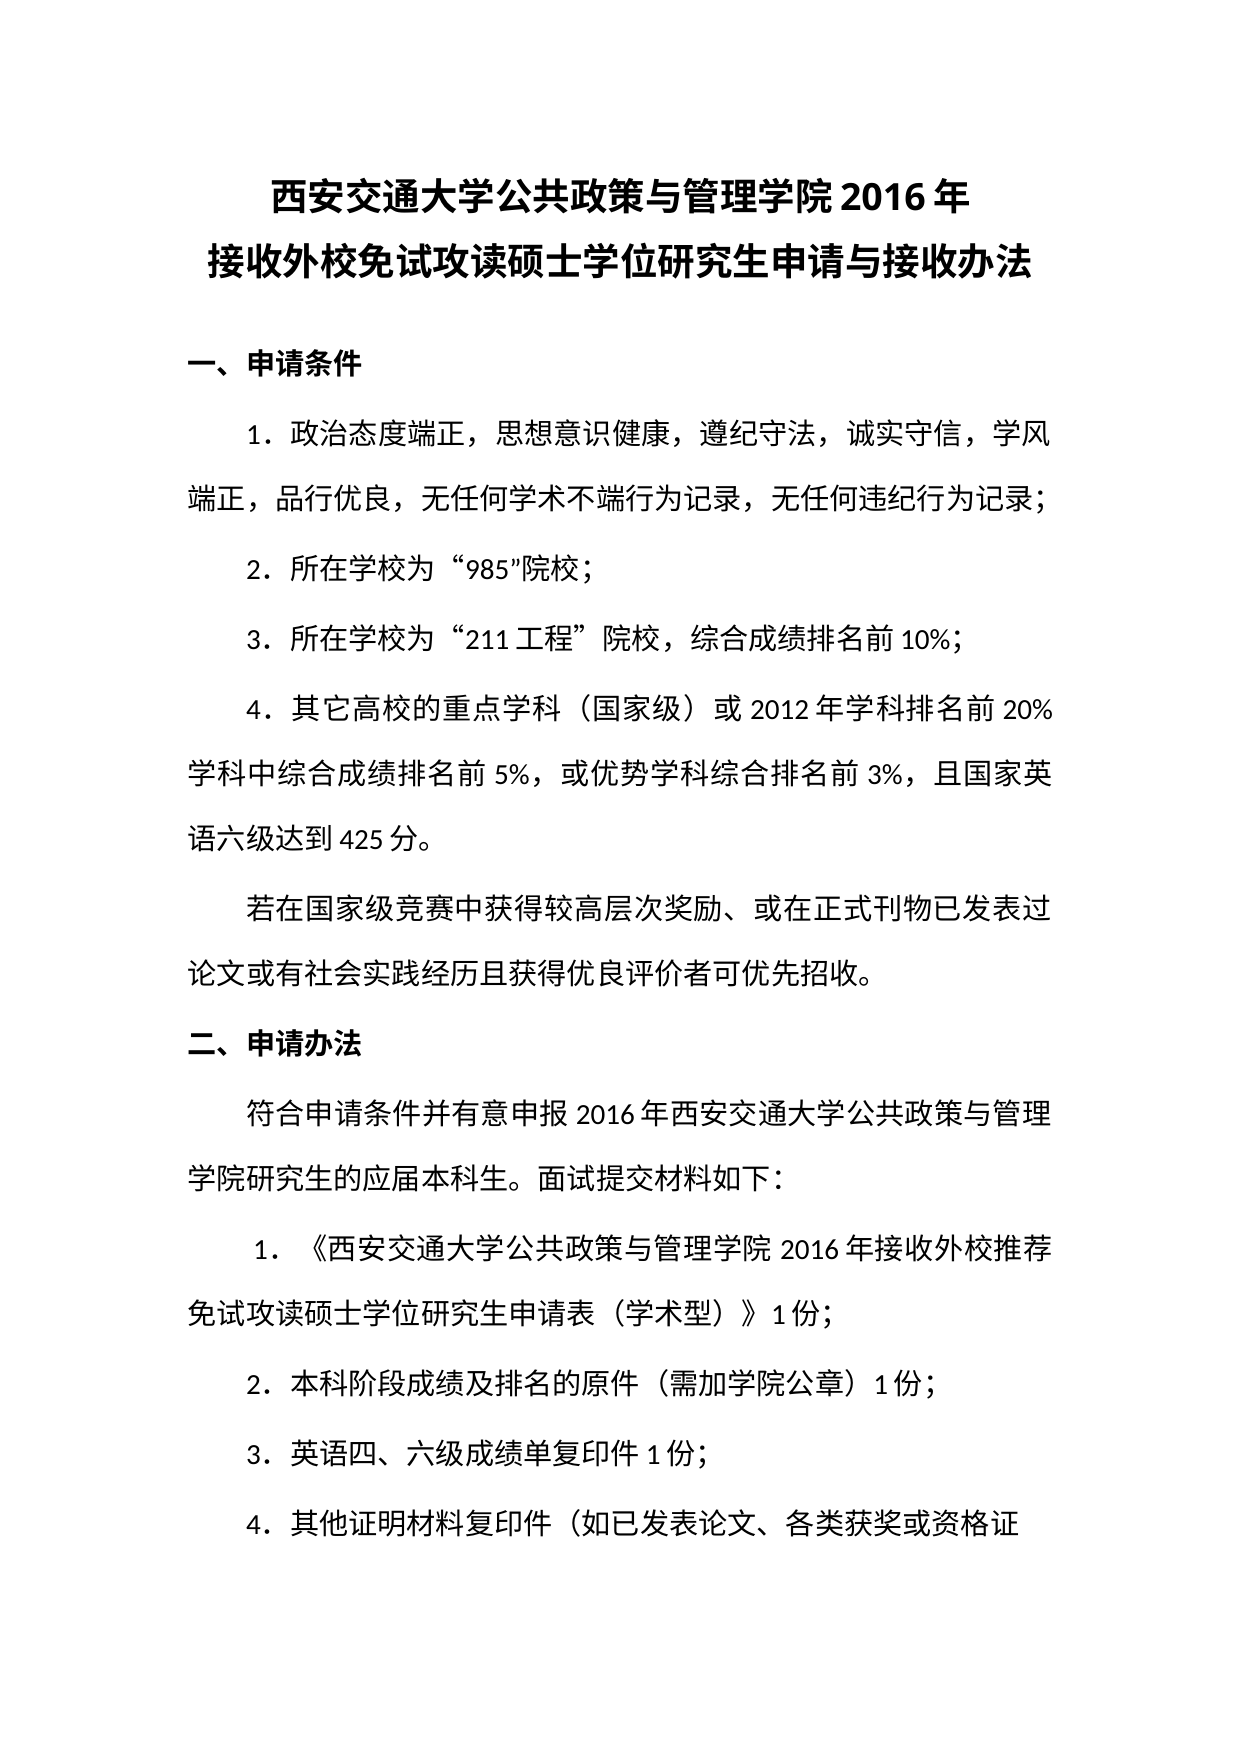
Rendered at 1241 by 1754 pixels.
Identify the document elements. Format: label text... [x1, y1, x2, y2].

text 3．所在学校为“211工程”院校，综合成绩排名前10%； [187, 604, 1053, 669]
text 若在国家级竞赛中获得较高层次奖励、或在正式刊物已发表过论文或有社会实践经历且获得优良评价者可优先招收。 [187, 874, 1053, 1004]
text 2．本科阶段成绩及排名的原件（需加学院公章）1份； [187, 1349, 1053, 1414]
text 西安交通大学公共政策与管理学院2016年 [187, 162, 1053, 227]
text 1．《西安交通大学公共政策与管理学院2016年接收外校推荐免试攻读硕士学位研究生申请表（学术型）》1份； [187, 1214, 1053, 1344]
text 接收外校免试攻读硕士学位研究生申请与接收办法 [187, 227, 1053, 292]
text 符合申请条件并有意申报2016年西安交通大学公共政策与管理学院研究生的应届本科生。面试提交材料如下： [187, 1079, 1053, 1209]
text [187, 1489, 1053, 1554]
text 3．英语四、六级成绩单复印件1份； [187, 1419, 1053, 1484]
text 一、申请条件 [187, 329, 1053, 394]
text 1．政治态度端正，思想意识健康，遵纪守法，诚实守信，学风端正，品行优良，无任何学术不端行为记录，无任何违纪行为记录； [187, 399, 1053, 529]
text 2．所在学校为“985”院校； [187, 534, 1053, 599]
text 4．其它高校的重点学科（国家级）或2012年学科排名前20%学科中综合成绩排名前5%，或优势学科综合排名前3%，且国家英语六级达到425分。 [187, 674, 1053, 869]
text 二、申请办法 [187, 1009, 1053, 1074]
